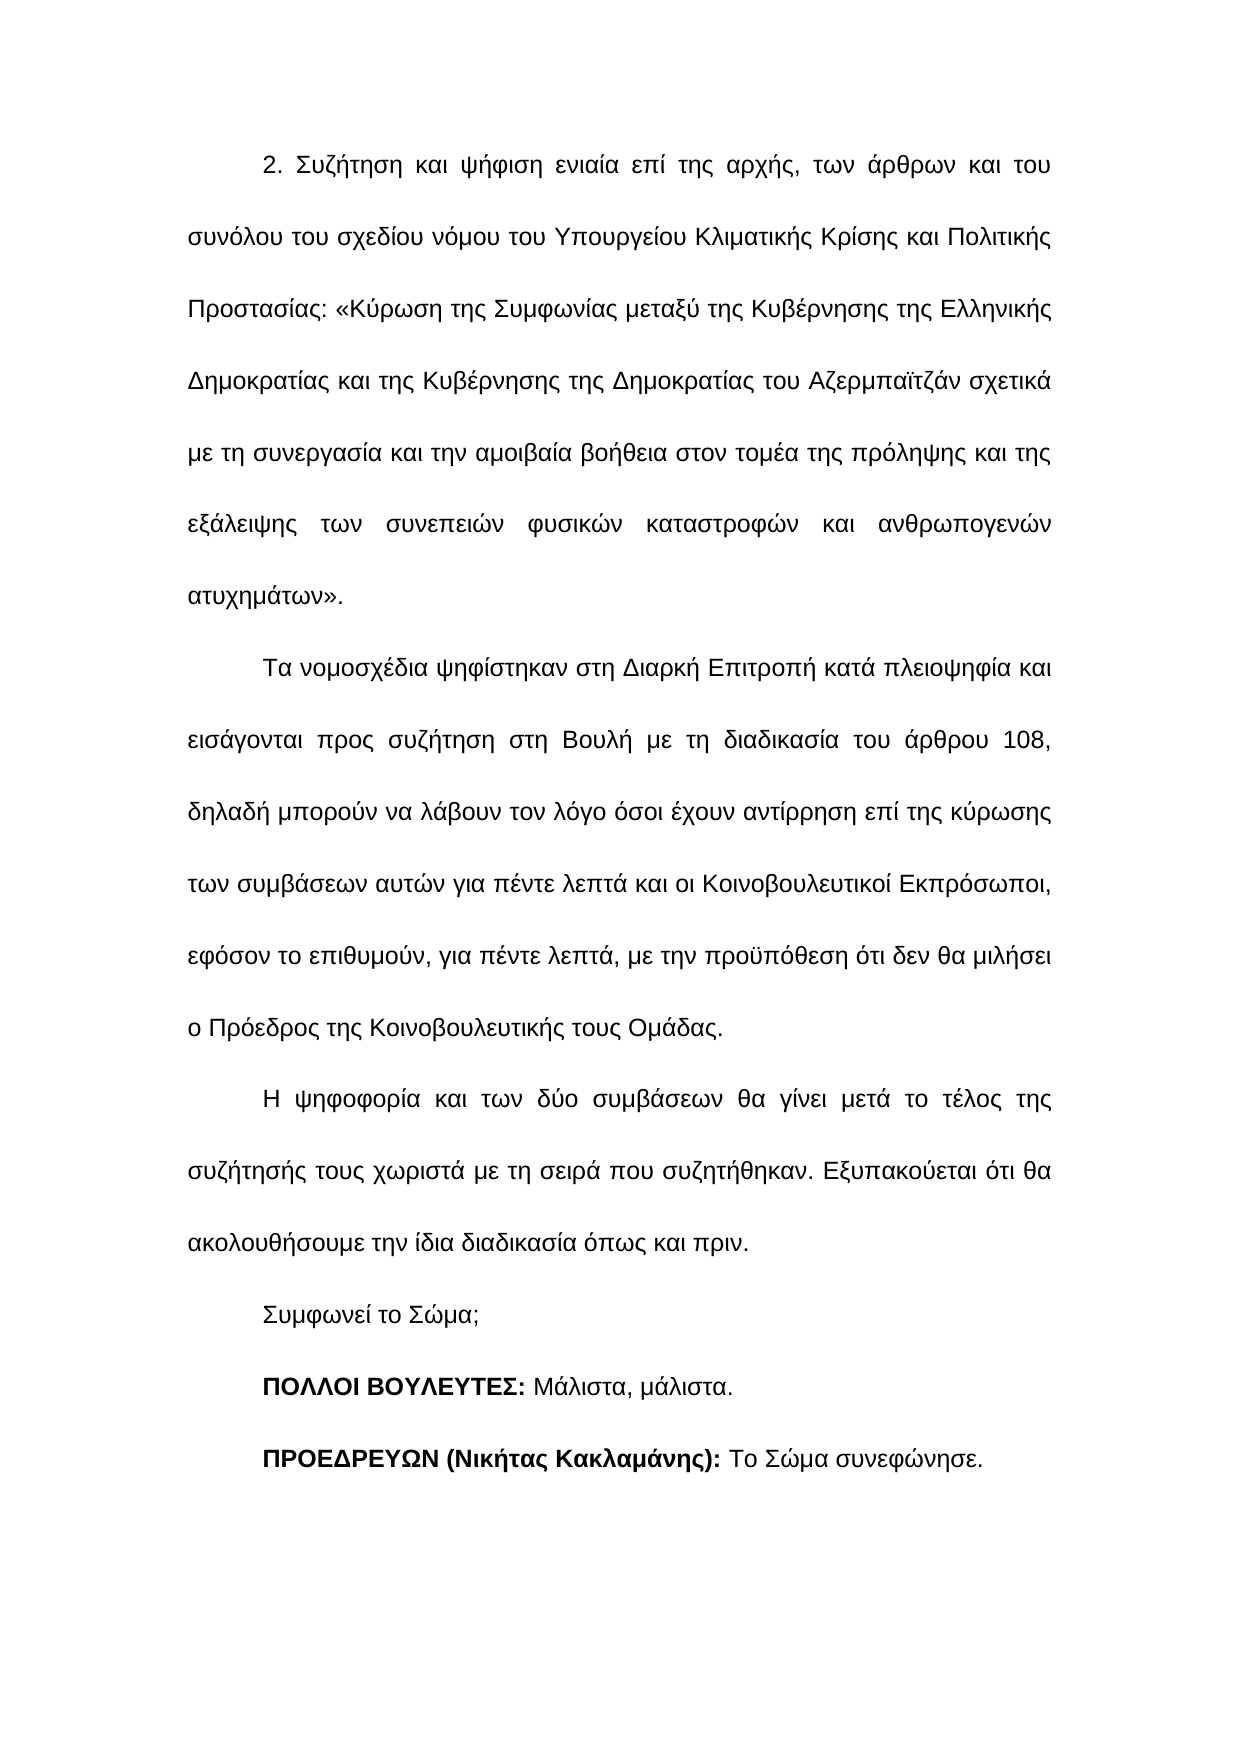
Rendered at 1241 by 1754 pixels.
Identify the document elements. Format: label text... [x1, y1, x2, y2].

text Τα νομοσχέδια ψηφίστηκαν στη Διαρκή Επιτροπή κατά πλειοψηφία και εισάγονται προς συζήτηση στη Βουλή με τη διαδικασία του άρθρου 108, δηλαδή μπορούν να λάβουν τον λόγο όσοι έχουν αντίρρηση επί της κύρωσης των συμβάσεων αυτών για πέντε λεπτά και οι Κοινοβουλευτικοί Εκπρόσωποι, εφόσον το επιθυμούν, για πέντε λεπτά, με την προϋπόθεση ότι δεν θα μιλήσει ο Πρόεδρος της Κοινοβουλευτικής τους Ομάδας. [187, 653, 1053, 1041]
text ΠΡΟΕΔΡΕΥΩΝ (Νικήτας Κακλαμάνης): Το Σώμα συνεφώνησε. [187, 1444, 1053, 1472]
text 2. Συζήτηση και ψήφιση ενιαία επί της αρχής, των άρθρων και του συνόλου του σχεδίου νόμου του Υπουργείου Κλιματικής Κρίσης και Πολιτικής Προστασίας: «Κύρωση της Συμφωνίας μεταξύ της Κυβέρνησης της Ελληνικής Δημοκρατίας και της Κυβέρνησης της Δημοκρατίας του Αζερμπαϊτζάν σχετικά με τη συνεργασία και την αμοιβαία βοήθεια στον τομέα της πρόληψης και της εξάλειψης των συνεπειών φυσικών καταστροφών και ανθρωπογενών ατυχημάτων». [187, 150, 1053, 610]
text Συμφωνεί το Σώμα; [187, 1300, 1053, 1329]
text Η ψηφοφορία και των δύο συμβάσεων θα γίνει μετά το τέλος της συζήτησής τους χωριστά με τη σειρά που συζητήθηκαν. Εξυπακούεται ότι θα ακολουθήσουμε την ίδια διαδικασία όπως και πριν. [187, 1084, 1053, 1257]
text ΠΟΛΛΟΙ ΒΟΥΛΕΥΤΕΣ: Μάλιστα, μάλιστα. [187, 1372, 1053, 1401]
